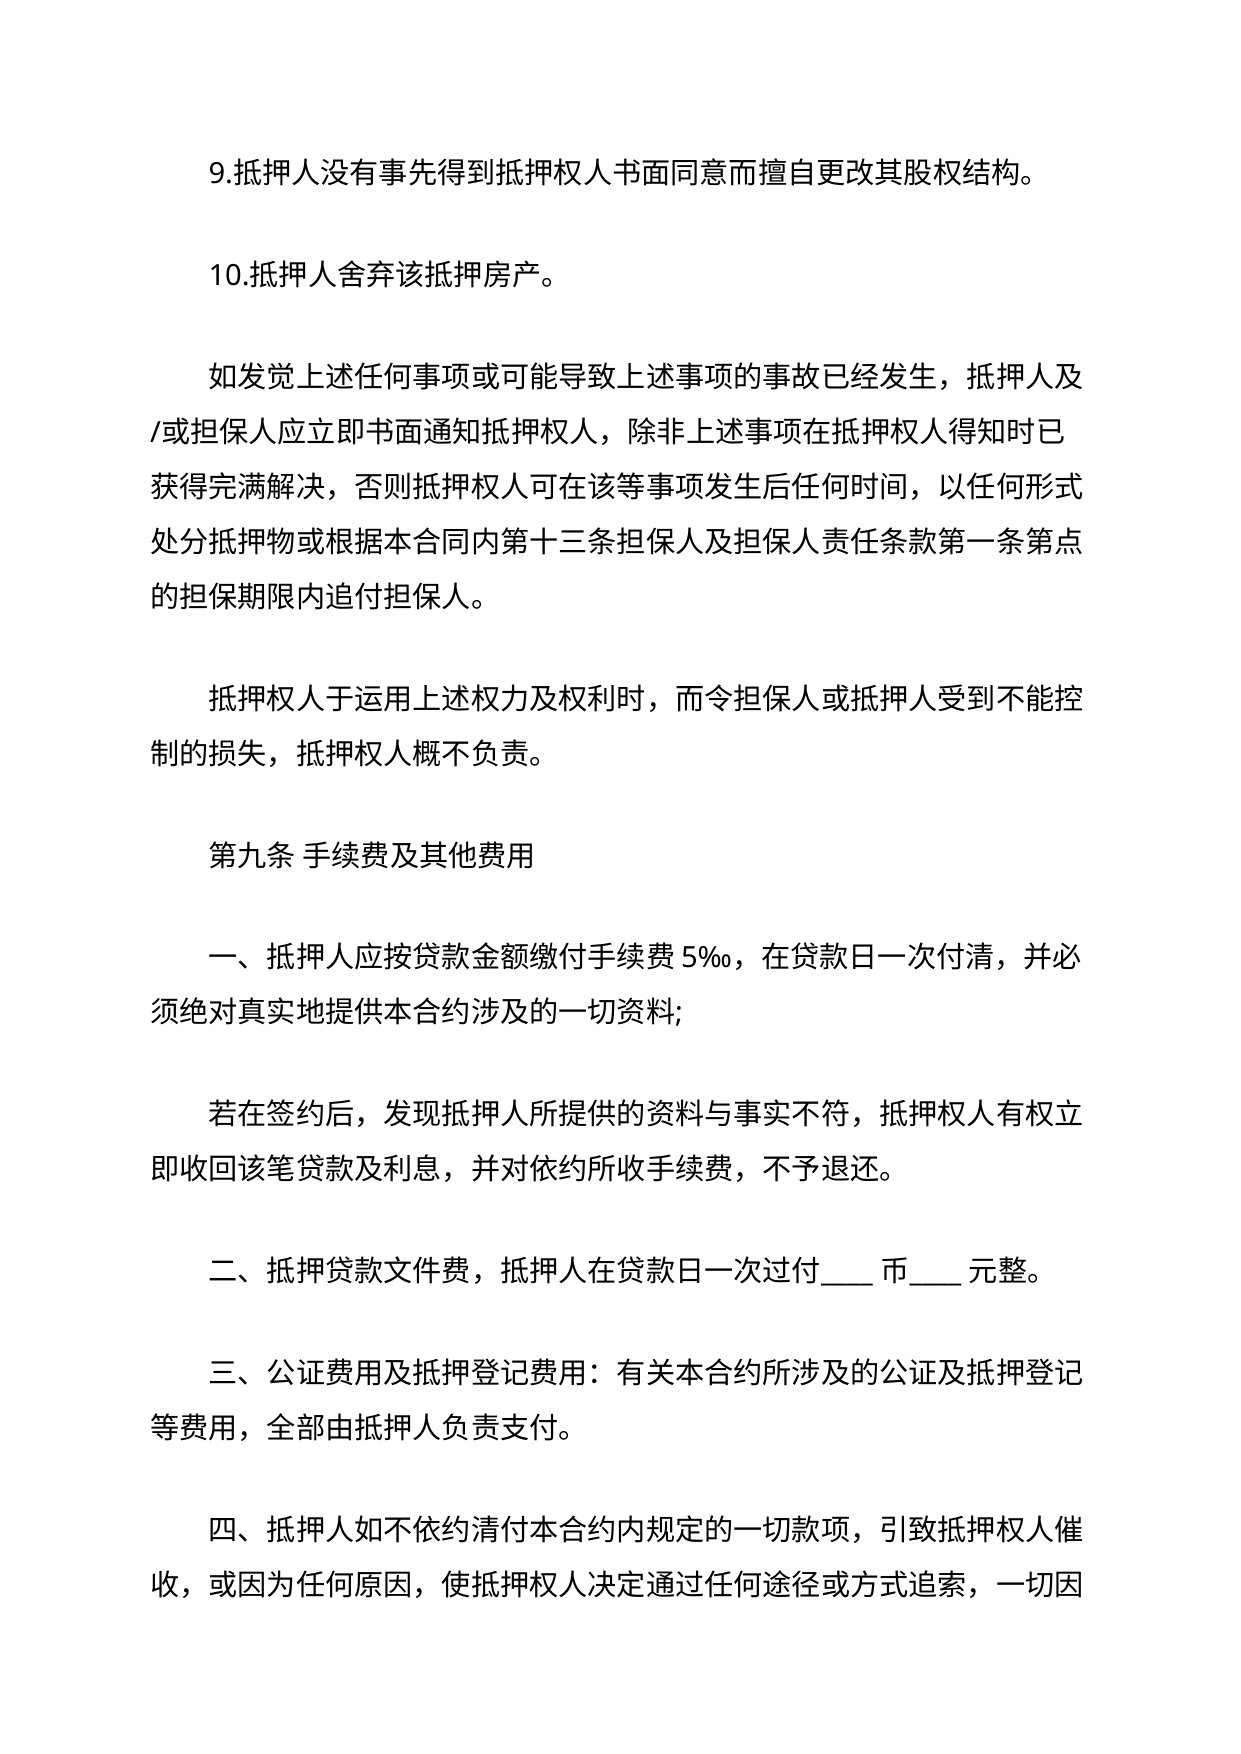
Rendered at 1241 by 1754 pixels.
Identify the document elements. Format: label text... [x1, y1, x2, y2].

text 抵押权人于运用上述权力及权利时，而令担保人或抵押人受到不能控制的损失，抵押权人概不负责。 [150, 675, 1090, 773]
text 第九条 手续费及其他费用 [150, 832, 1090, 874]
text 若在签约后，发现抵押人所提供的资料与事实不符，抵押权人有权立即收回该笔贷款及利息，并对依约所收手续费，不予退还。 [150, 1091, 1090, 1188]
text 9.抵押人没有事先得到抵押权人书面同意而擅自更改其股权结构。 [150, 150, 1090, 192]
text 二、抵押贷款文件费，抵押人在贷款日一次过付____ 币____ 元整。 [150, 1247, 1090, 1290]
text 10.抵押人舍弃该抵押房产。 [150, 252, 1090, 294]
text 三、公证费用及抵押登记费用：有关本合约所涉及的公证及抵押登记等费用，全部由抵押人负责支付。 [150, 1349, 1090, 1447]
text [150, 1506, 1090, 1603]
text 一、抵押人应按贷款金额缴付手续费5‰，在贷款日一次付清，并必须绝对真实地提供本合约涉及的一切资料; [150, 934, 1090, 1031]
text 如发觉上述任何事项或可能导致上述事项的事故已经发生，抵押人及/或担保人应立即书面通知抵押权人，除非上述事项在抵押权人得知时已获得完满解决，否则抵押权人可在该等事项发生后任何时间，以任何形式处分抵押物或根据本合同内第十三条担保人及担保人责任条款第一条第点的担保期限内追付担保人。 [150, 354, 1090, 616]
